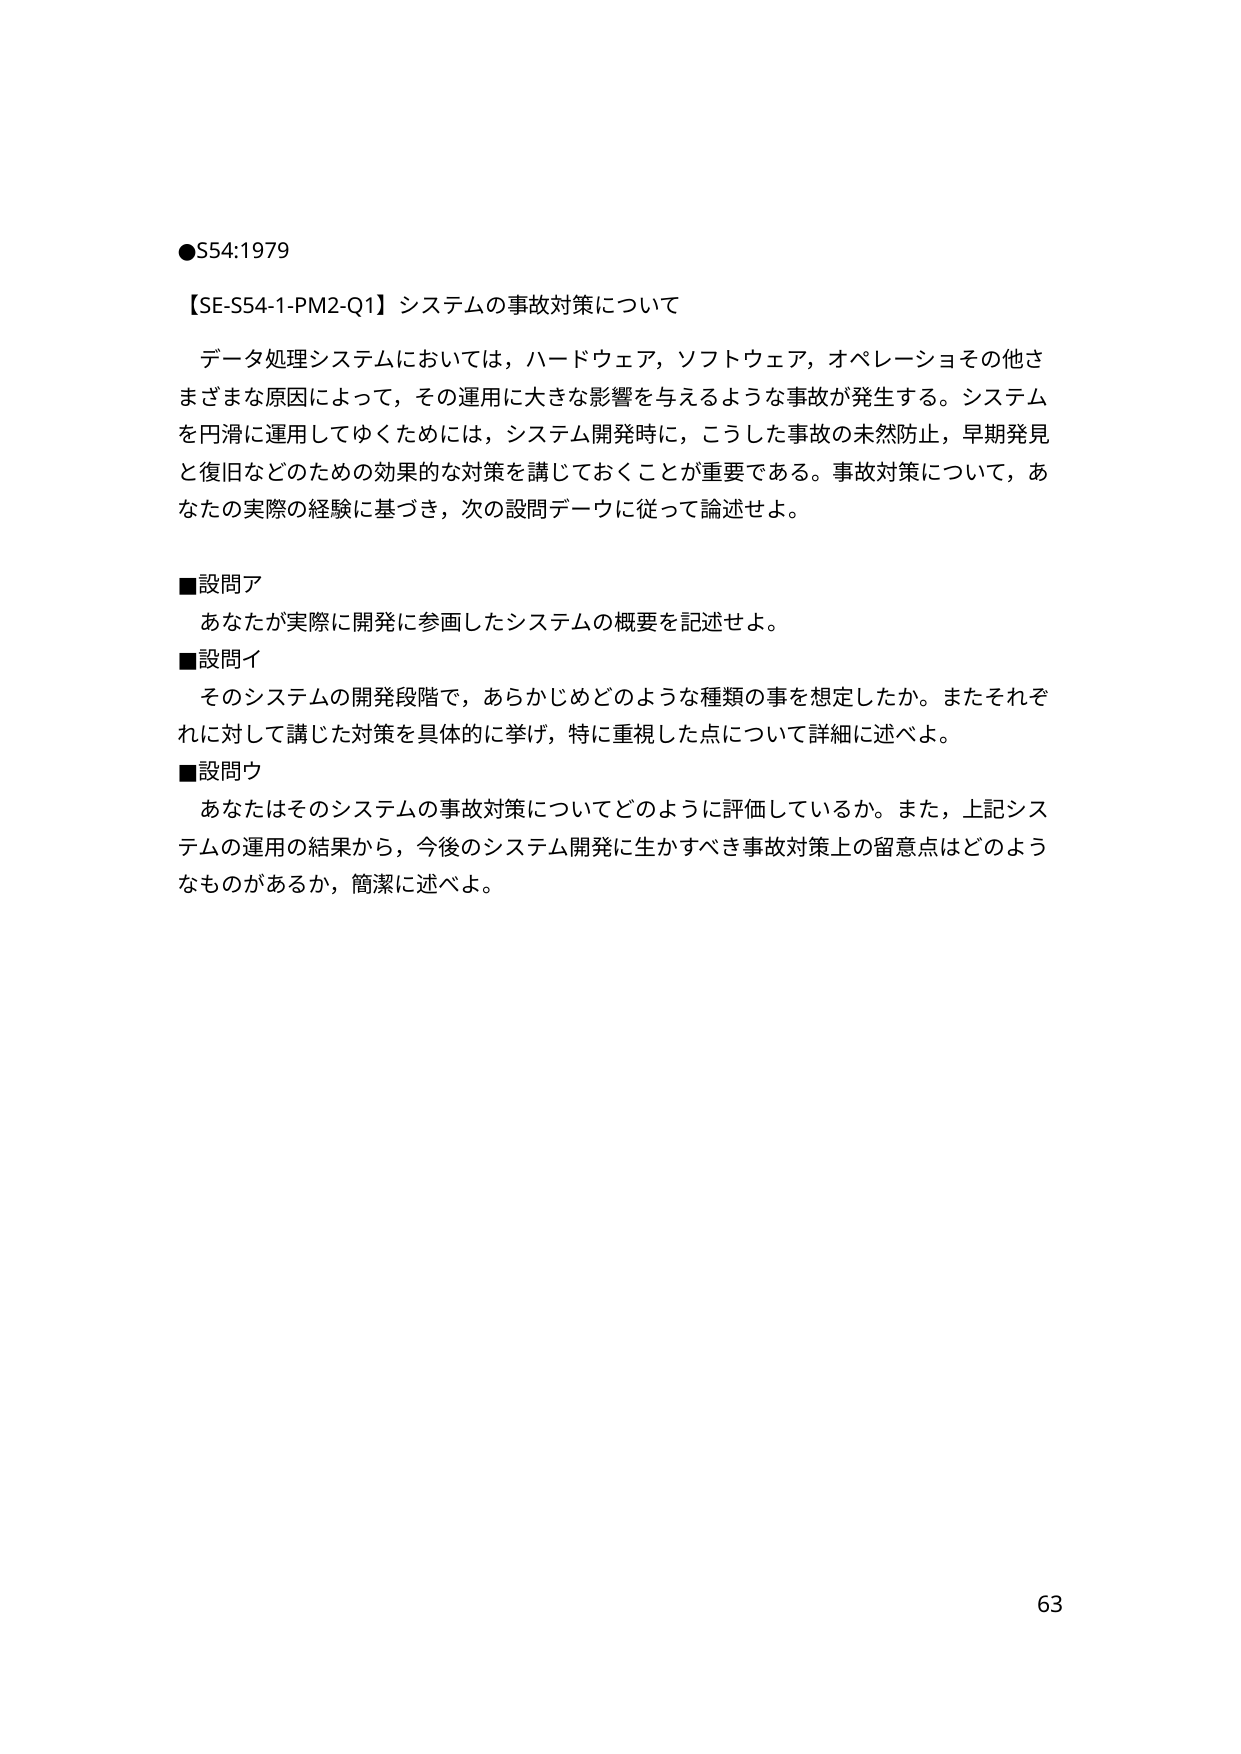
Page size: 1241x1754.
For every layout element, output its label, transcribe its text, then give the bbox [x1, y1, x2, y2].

subtitle 【SE-S54-1-PM2-Q1】システムの事故対策について [177, 285, 1063, 322]
text データ処理システムにおいては，ハードウェア，ソフトウェア，オペレーショその他さまざまな原因によって，その運用に大きな影響を与えるような事故が発生する。システムを円滑に運用してゆくためには，システム開発時に，こうした事故の未然防止，早期発見と復旧などのための効果的な対策を講じておくことが重要である。事故対策について，あなたの実際の経験に基づき，次の設問デーウに従って論述せよ。 [177, 339, 1063, 527]
text あなたが実際に開発に参画したシステムの概要を記述せよ。 [177, 602, 1063, 639]
text ■設問イ [177, 639, 1063, 677]
text ■設問ウ [177, 752, 1063, 789]
text そのシステムの開発段階で，あらかじめどのような種類の事を想定したか。またそれぞれに対して講じた対策を具体的に挙げ，特に重視した点について詳細に述べよ。 [177, 677, 1063, 752]
text ■設問ア [177, 564, 1063, 602]
subtitle ●S54:1979 [177, 231, 1063, 268]
text あなたはそのシステムの事故対策についてどのように評価しているか。また，上記システムの運用の結果から，今後のシステム開発に生かすべき事故対策上の留意点はどのようなものがあるか，簡潔に述べよ。 [177, 789, 1063, 902]
